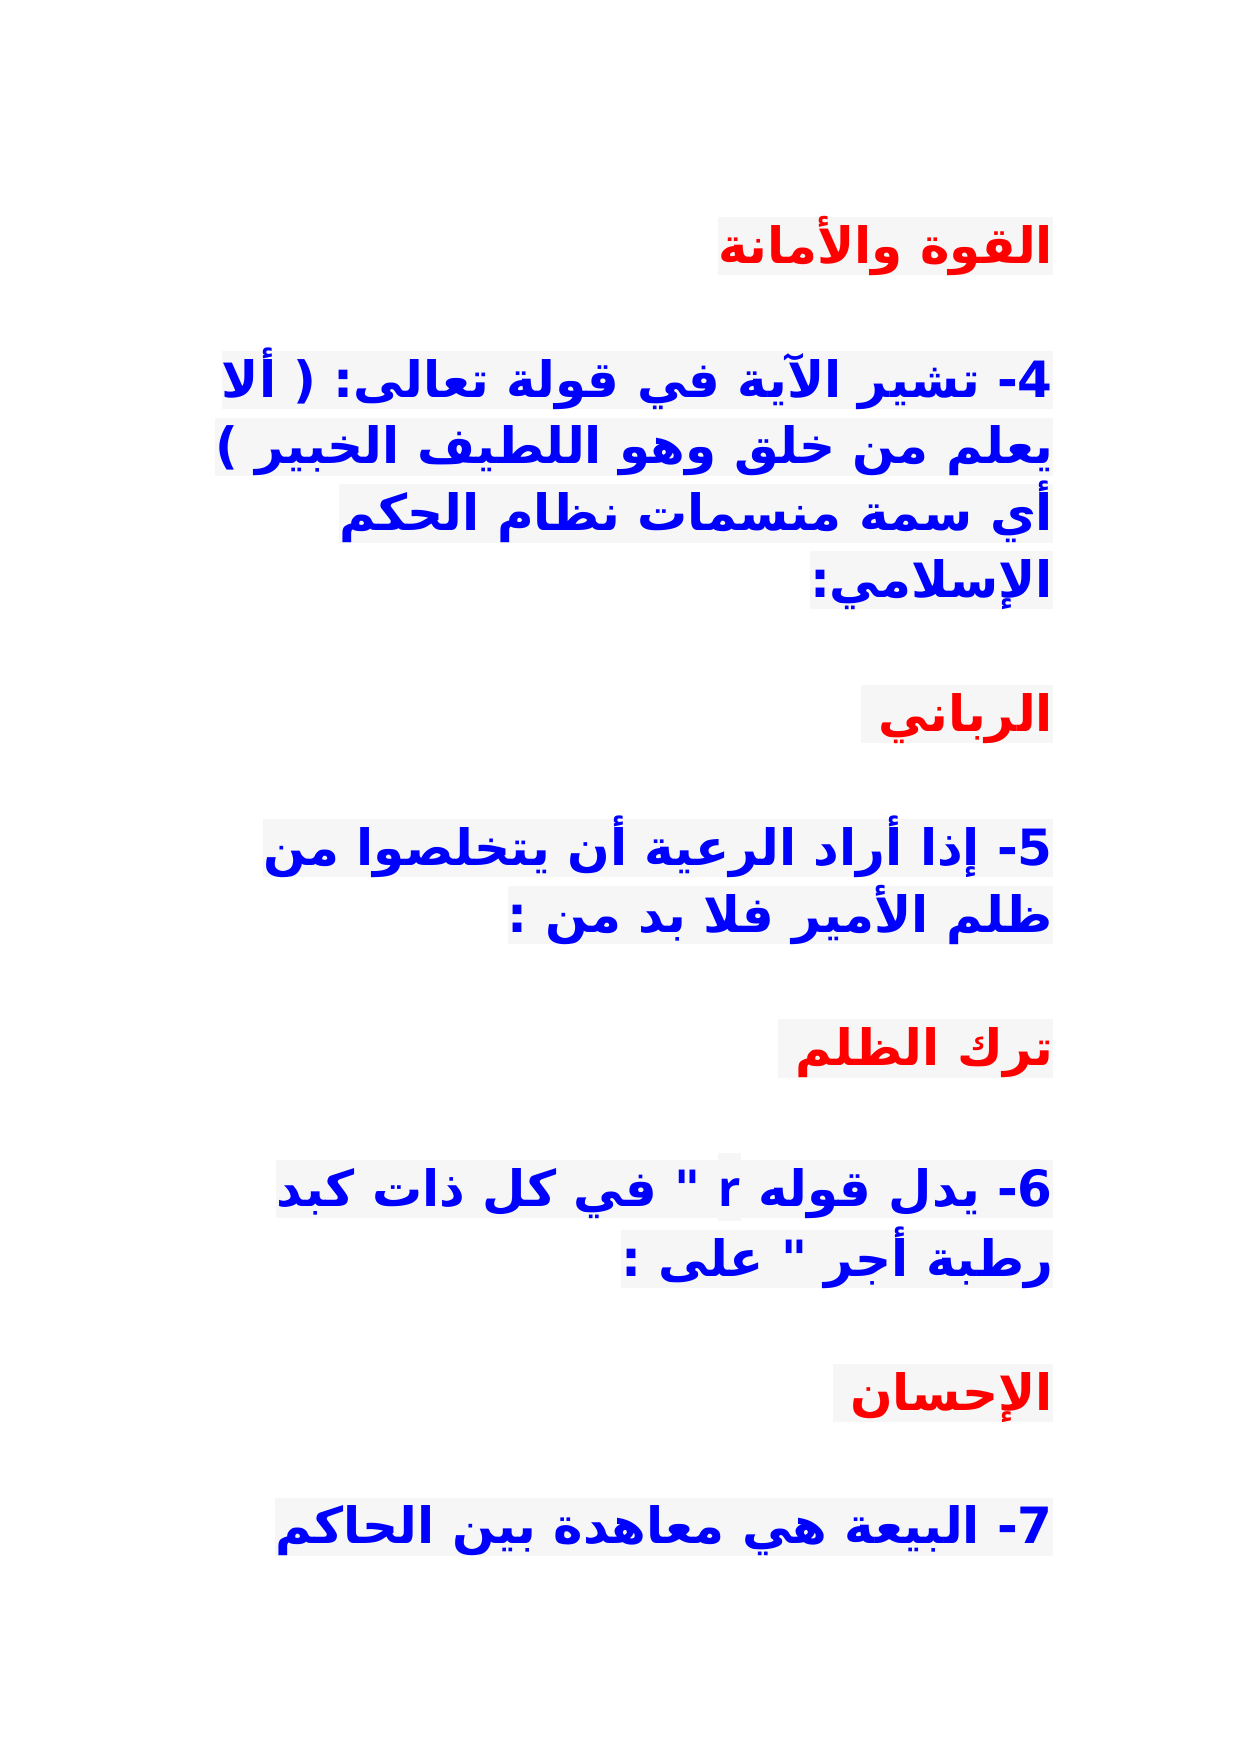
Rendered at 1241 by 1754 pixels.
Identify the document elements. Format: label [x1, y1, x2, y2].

text [187, 150, 1053, 1556]
